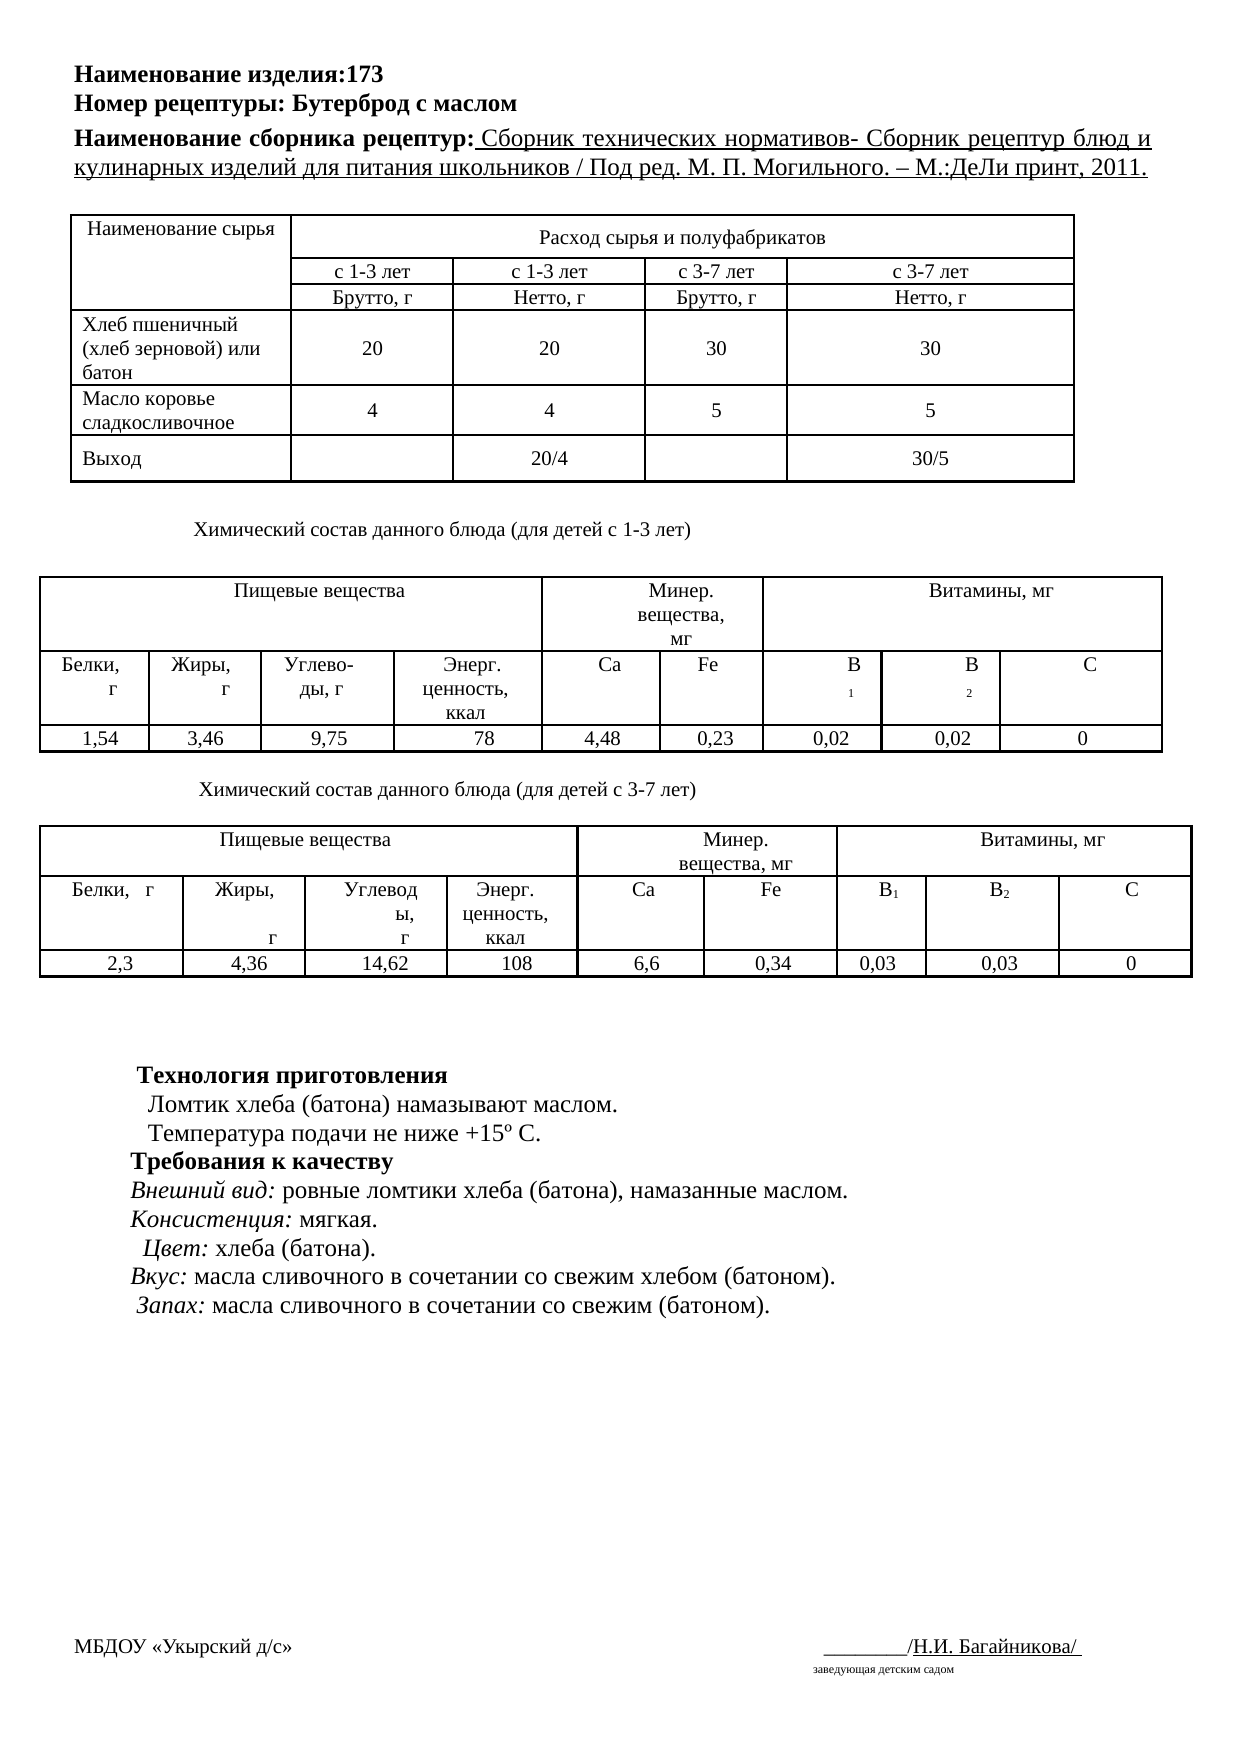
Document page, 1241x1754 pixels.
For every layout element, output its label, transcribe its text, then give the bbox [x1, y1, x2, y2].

table_cell 5 [788, 386, 1073, 434]
table_header Минер. вещества, мг [579, 827, 836, 875]
table_cell с 1-3 лет [454, 259, 644, 283]
text Химический состав данного блюда (для детей с 3-7 лет) [146, 777, 1136, 801]
table_cell 0,34 [705, 951, 836, 975]
table_header Минер. вещества, мг [543, 578, 762, 650]
table_header Пищевые вещества [41, 827, 576, 875]
table_cell с 3-7 лет [646, 259, 786, 283]
table_cell Углево-ды, г [262, 652, 393, 724]
table_cell Энерг. ценность, ккал [448, 877, 576, 949]
table_cell Жиры, г [184, 877, 304, 949]
table_cell [292, 436, 452, 480]
table_cell 0,02 [883, 726, 999, 750]
text Наименование сборника рецептур: Сборник технических нормативов- Сборник рецептур блюд и кулинарных изделий для питания школьников / Под ред. М. П. Могильного. – М.:ДеЛи принт, 2011. [74, 123, 1152, 181]
table_cell 108 [448, 951, 576, 975]
table_cell Са [543, 652, 659, 724]
table_cell Брутто, г [292, 285, 452, 309]
table_cell 30/5 [788, 436, 1073, 480]
text Внешний вид: ровные ломтики хлеба (батона), намазанные маслом. [74, 1175, 1152, 1204]
text Наименование изделия:173 [74, 59, 1152, 88]
table_header Витамины, мг [838, 827, 1190, 875]
table_header Наименование сырья [72, 216, 290, 309]
table_cell 20 [292, 311, 452, 384]
table_cell Белки, г [41, 877, 182, 949]
table_cell 30 [646, 311, 786, 384]
table_cell Белки, г [41, 652, 148, 724]
table_cell Хлеб пшеничный (хлеб зерновой) или батон [72, 311, 290, 384]
text Требования к качеству [74, 1146, 1152, 1175]
table_cell 4,48 [543, 726, 659, 750]
table_cell 0,03 [838, 951, 925, 975]
text Запах: масла сливочного в сочетании со свежим (батоном). [74, 1290, 1152, 1319]
text МБДОУ «Укырский д/с» ________/Н.И. Багайникова/ [74, 1634, 1152, 1658]
table_cell С [1001, 652, 1161, 724]
table_header Витамины, мг [764, 578, 1161, 650]
table_cell В2 [927, 877, 1058, 949]
table_cell 4 [454, 386, 644, 434]
text Вкус: масла сливочного в сочетании со свежим хлебом (батоном). [74, 1261, 1152, 1290]
table_cell С [1060, 877, 1190, 949]
table_cell 1,54 [41, 726, 148, 750]
table_cell Нетто, г [788, 285, 1073, 309]
table_cell 6,6 [579, 951, 703, 975]
text Цвет: хлеба (батона). [74, 1233, 1152, 1261]
table_header Расход сырья и полуфабрикатов [292, 216, 1073, 257]
table_cell 14,62 [306, 951, 446, 975]
table_cell с 3-7 лет [788, 259, 1073, 283]
table_cell с 1-3 лет [292, 259, 452, 283]
table_cell В2 [883, 652, 999, 724]
table_cell Углеводы, г [306, 877, 446, 949]
table_cell В1 [764, 652, 880, 724]
table_cell Fe [661, 652, 762, 724]
table_cell Выход [72, 436, 290, 480]
text Консистенция: мягкая. [74, 1204, 1152, 1233]
table_cell 3,46 [150, 726, 260, 750]
table_cell В1 [838, 877, 925, 949]
table_cell 2,3 [41, 951, 182, 975]
table_cell 78 [395, 726, 541, 750]
text заведующая детским садом [74, 1662, 1152, 1686]
table_cell Fe [705, 877, 836, 949]
table_cell Масло коровье сладкосливочное [72, 386, 290, 434]
table_cell 0,03 [927, 951, 1058, 975]
table_cell Энерг. ценность, ккал [395, 652, 541, 724]
table_cell 0 [1060, 951, 1190, 975]
table_cell 20/4 [454, 436, 644, 480]
text Ломтик хлеба (батона) намазывают маслом. [74, 1089, 1152, 1118]
text Температура подачи не ниже +15º С. [74, 1118, 1152, 1146]
table_cell Брутто, г [646, 285, 786, 309]
table_cell 4,36 [184, 951, 304, 975]
table_cell 4 [292, 386, 452, 434]
table_cell 0 [1001, 726, 1161, 750]
table_cell 5 [646, 386, 786, 434]
table_cell Нетто, г [454, 285, 644, 309]
table_cell 9,75 [262, 726, 393, 750]
table_cell Жиры, г [150, 652, 260, 724]
text Химический состав данного блюда (для детей с 1-3 лет) [146, 517, 1136, 541]
table_header Пищевые вещества [41, 578, 541, 650]
text Номер рецептуры: Бутерброд с маслом [74, 88, 1152, 117]
table_cell Са [579, 877, 703, 949]
table_cell [646, 436, 786, 480]
table_cell 30 [788, 311, 1073, 384]
text Технология приготовления [74, 1060, 1152, 1089]
table_cell 0,02 [764, 726, 880, 750]
table_cell 0,23 [661, 726, 762, 750]
table_cell 20 [454, 311, 644, 384]
